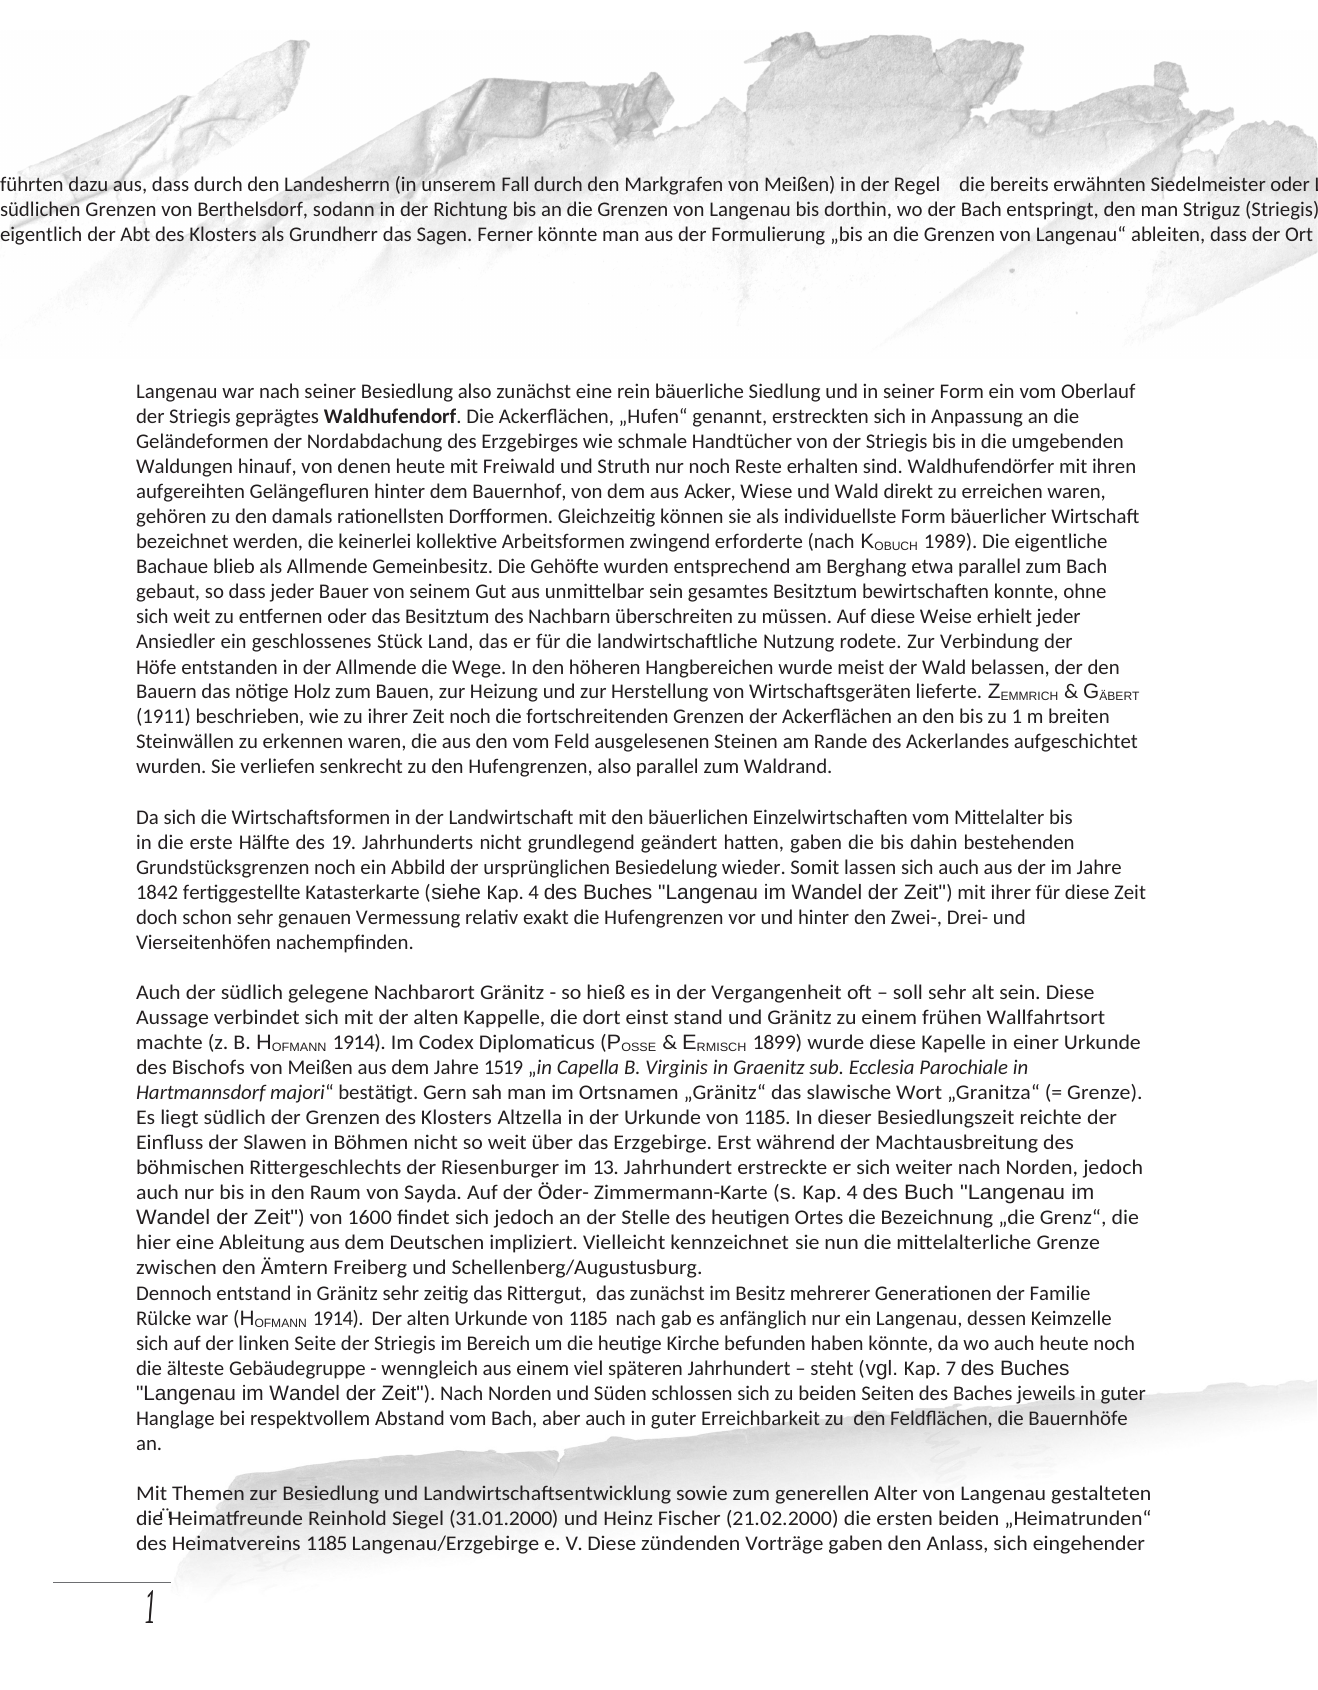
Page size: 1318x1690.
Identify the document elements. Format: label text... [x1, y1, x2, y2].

text Höfe entstanden in der Allmende die Wege. In den höheren Hangbereichen wurde meist der Wald belassen, der den Bauern das nötige Holz zum Bauen, zur Heizung und zur Herstellung von Wirtschaftsgeräten lieferte. ZEMMRICH & GÄBERT (1911) beschrieben, wie zu ihrer Zeit noch die fortschreitenden Grenzen der Ackerﬂächen an den bis zu 1 m breiten Steinwällen zu erkennen waren, die aus den vom Feld ausgelesenen Steinen am Rande des Ackerlandes aufgeschichtet wurden. Sie verliefen senkrecht zu den Hufengrenzen, also parallel zum Waldrand. [136, 654, 1161, 779]
text Langenau war nach seiner Besiedlung also zunächst eine rein bäuerliche Siedlung und in seiner Form ein vom Oberlauf der Striegis geprägtes Waldhufendorf. Die Ackerﬂächen, „Hufen“ genannt, erstreckten sich in Anpassung an die Geländeformen der Nordabdachung des Erzgebirges wie schmale Handtücher von der Striegis bis in die umgebenden Waldungen hinauf, von denen heute mit Freiwald und Struth nur noch Reste erhalten sind. Waldhufendörfer mit ihren aufgereihten Gelängeﬂuren hinter dem Bauernhof, von dem aus Acker, Wiese und Wald direkt zu erreichen waren, gehören zu den damals rationellsten Dorﬀormen. Gleichzeitig können sie als individuellste Form bäuerlicher Wirtschaft bezeichnet werden, die keinerlei kollektive Arbeitsformen zwingend erforderte (nach KOBUCH 1989). Die eigentliche Bachaue blieb als Allmende Gemeinbesitz. Die Gehöfte wurden entsprechend am Berghang etwa parallel zum Bach gebaut, so dass jeder Bauer von seinem Gut aus unmittelbar sein gesamtes Besitztum bewirtschaften konnte, ohne sich weit zu entfernen oder das Besitztum des Nachbarn überschreiten zu müssen. Auf diese Weise erhielt jeder Ansiedler ein geschlossenes Stück Land, das er für die landwirtschaftliche Nutzung rodete. Zur Verbindung der [136, 378, 1144, 653]
picture [170, 1378, 1317, 1603]
text Dennoch entstand in Gränitz sehr zeitig das Rittergut, das zunächst im Besitz mehrerer Generationen der Familie Rülcke war (HOFMANN 1914). Der alten Urkunde von 1185 nach gab es anfänglich nur ein Langenau, dessen Keimzelle sich auf der linken Seite der Striegis im Bereich um die heutige Kirche befunden haben könnte, da wo auch heute noch die älteste Gebäudegruppe - wenngleich aus einem viel späteren Jahrhundert – steht (vgl. Kap. 7 des Buches "Langenau im Wandel der Zeit"). Nach Norden und Süden schlossen sich zu beiden Seiten des Baches jeweils in guter Hanglage bei respektvollem Abstand vom Bach, aber auch in guter Erreichbarkeit zu den Feldﬂächen, die Bauernhöfe an. [136, 1280, 1151, 1455]
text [136, 1481, 1155, 1556]
text Auch der südlich gelegene Nachbarort Gränitz - so hieß es in der Vergangenheit oft – soll sehr alt sein. Diese Aussage verbindet sich mit der alten Kappelle, die dort einst stand und Gränitz zu einem frühen Wallfahrtsort machte (z. B. HOFMANN 1914). Im Codex Diplomaticus (POSSE & ERMISCH 1899) wurde diese Kapelle in einer Urkunde des Bischofs von Meißen aus dem Jahre 1519 „in Capella B. Virginis in Graenitz sub. Ecclesia Parochiale in Hartmannsdorf majori“ bestätigt. Gern sah man im Ortsnamen „Gränitz“ das slawische Wort „Granitza“ (= Grenze). Es liegt südlich der Grenzen des Klosters Altzella in der Urkunde von 1185. In dieser Besiedlungszeit reichte der Einﬂuss der Slawen in Böhmen nicht so weit über das Erzgebirge. Erst während der Machtausbreitung des böhmischen Rittergeschlechts der Riesenburger im 13. Jahrhundert erstreckte er sich weiter nach Norden, jedoch auch nur bis in den Raum von Sayda. Auf der Öder- Zimmermann-Karte (s. Kap. 4 des Buch "Langenau im Wandel der Zeit") von 1600 ﬁndet sich jedoch an der Stelle des heutigen Ortes die Bezeichnung „die Grenz“, die hier eine Ableitung aus dem Deutschen impliziert. Vielleicht kennzeichnet sie nun die mittelalterliche Grenze zwischen den Ämtern Freiberg und Schellenberg/Augustusburg. [136, 980, 1154, 1280]
text Grundstücksgrenzen noch ein Abbild der ursprünglichen Besiedelung wieder. Somit lassen sich auch aus der im Jahre 1842 fertiggestellte Katasterkarte (siehe Kap. 4 des Buches "Langenau im Wandel der Zeit") mit ihrer für diese Zeit doch schon sehr genauen Vermessung relativ exakt die Hufengrenzen vor und hinter den Zwei-, Drei- und Vierseitenhöfen nachempﬁnden. [136, 854, 1152, 954]
picture [0, 30, 1318, 359]
text Da sich die Wirtschaftsformen in der Landwirtschaft mit den bäuerlichen Einzelwirtschaften vom Mittelalter bis in die erste Hälfte des 19. Jahrhunderts nicht grundlegend geändert hatten, gaben die bis dahin bestehenden [136, 804, 1092, 854]
